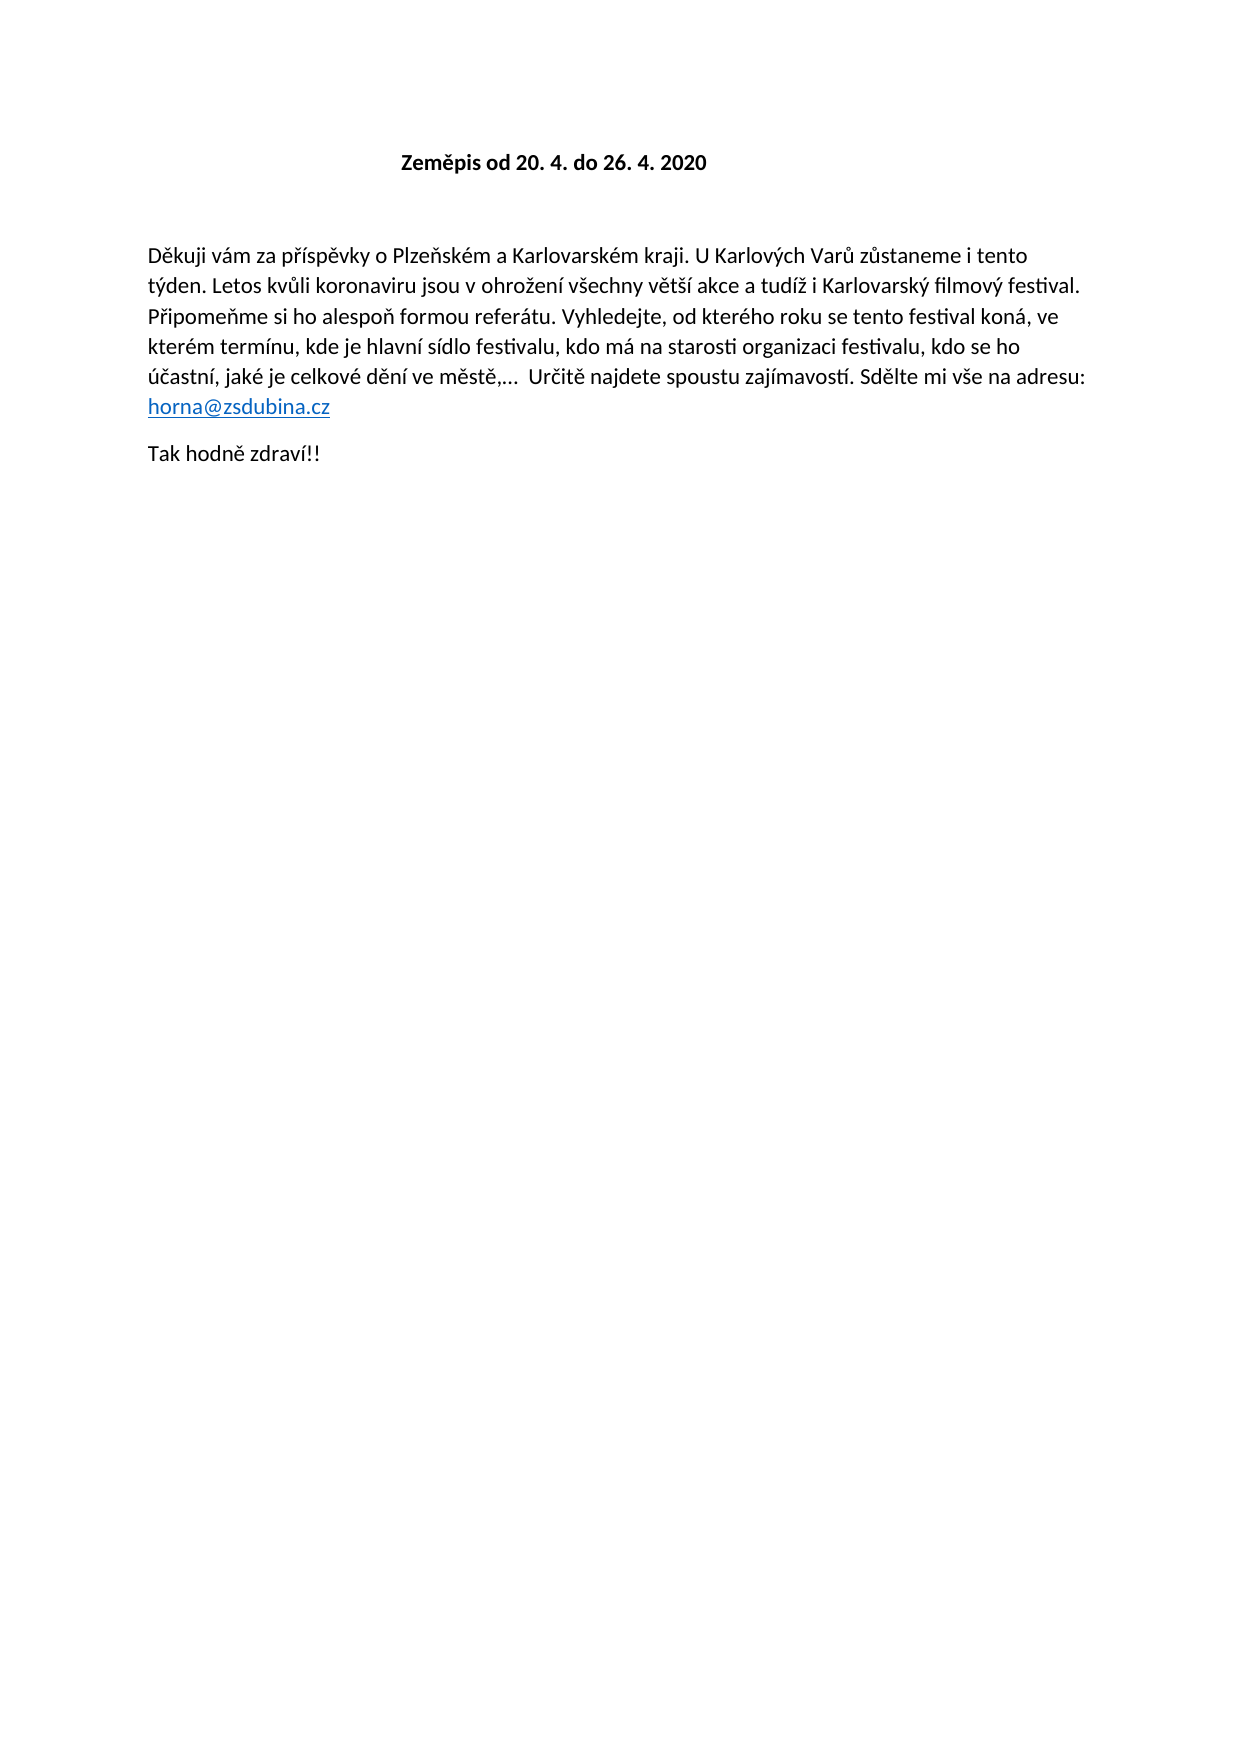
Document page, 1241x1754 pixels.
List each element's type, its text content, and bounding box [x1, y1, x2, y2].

text Zeměpis od 20. 4. do 26. 4. 2020 [148, 148, 1093, 176]
text Tak hodně zdraví!! [148, 439, 1093, 467]
text Děkuji vám za příspěvky o Plzeňském a Karlovarském kraji. U Karlových Varů zůstaneme i tento týden. Letos kvůli koronaviru jsou v ohrožení všechny větší akce a tudíž i Karlovarský filmový festival. Připomeňme si ho alespoň formou referátu. Vyhledejte, od kterého roku se tento festival koná, ve kterém termínu, kde je hlavní sídlo festivalu, kdo má na starosti organizaci festivalu, kdo se ho účastní, jaké je celkové dění ve městě,… Určitě najdete spoustu zajímavostí. Sdělte mi vše na adresu: horna@zsdubina.cz [148, 241, 1093, 420]
